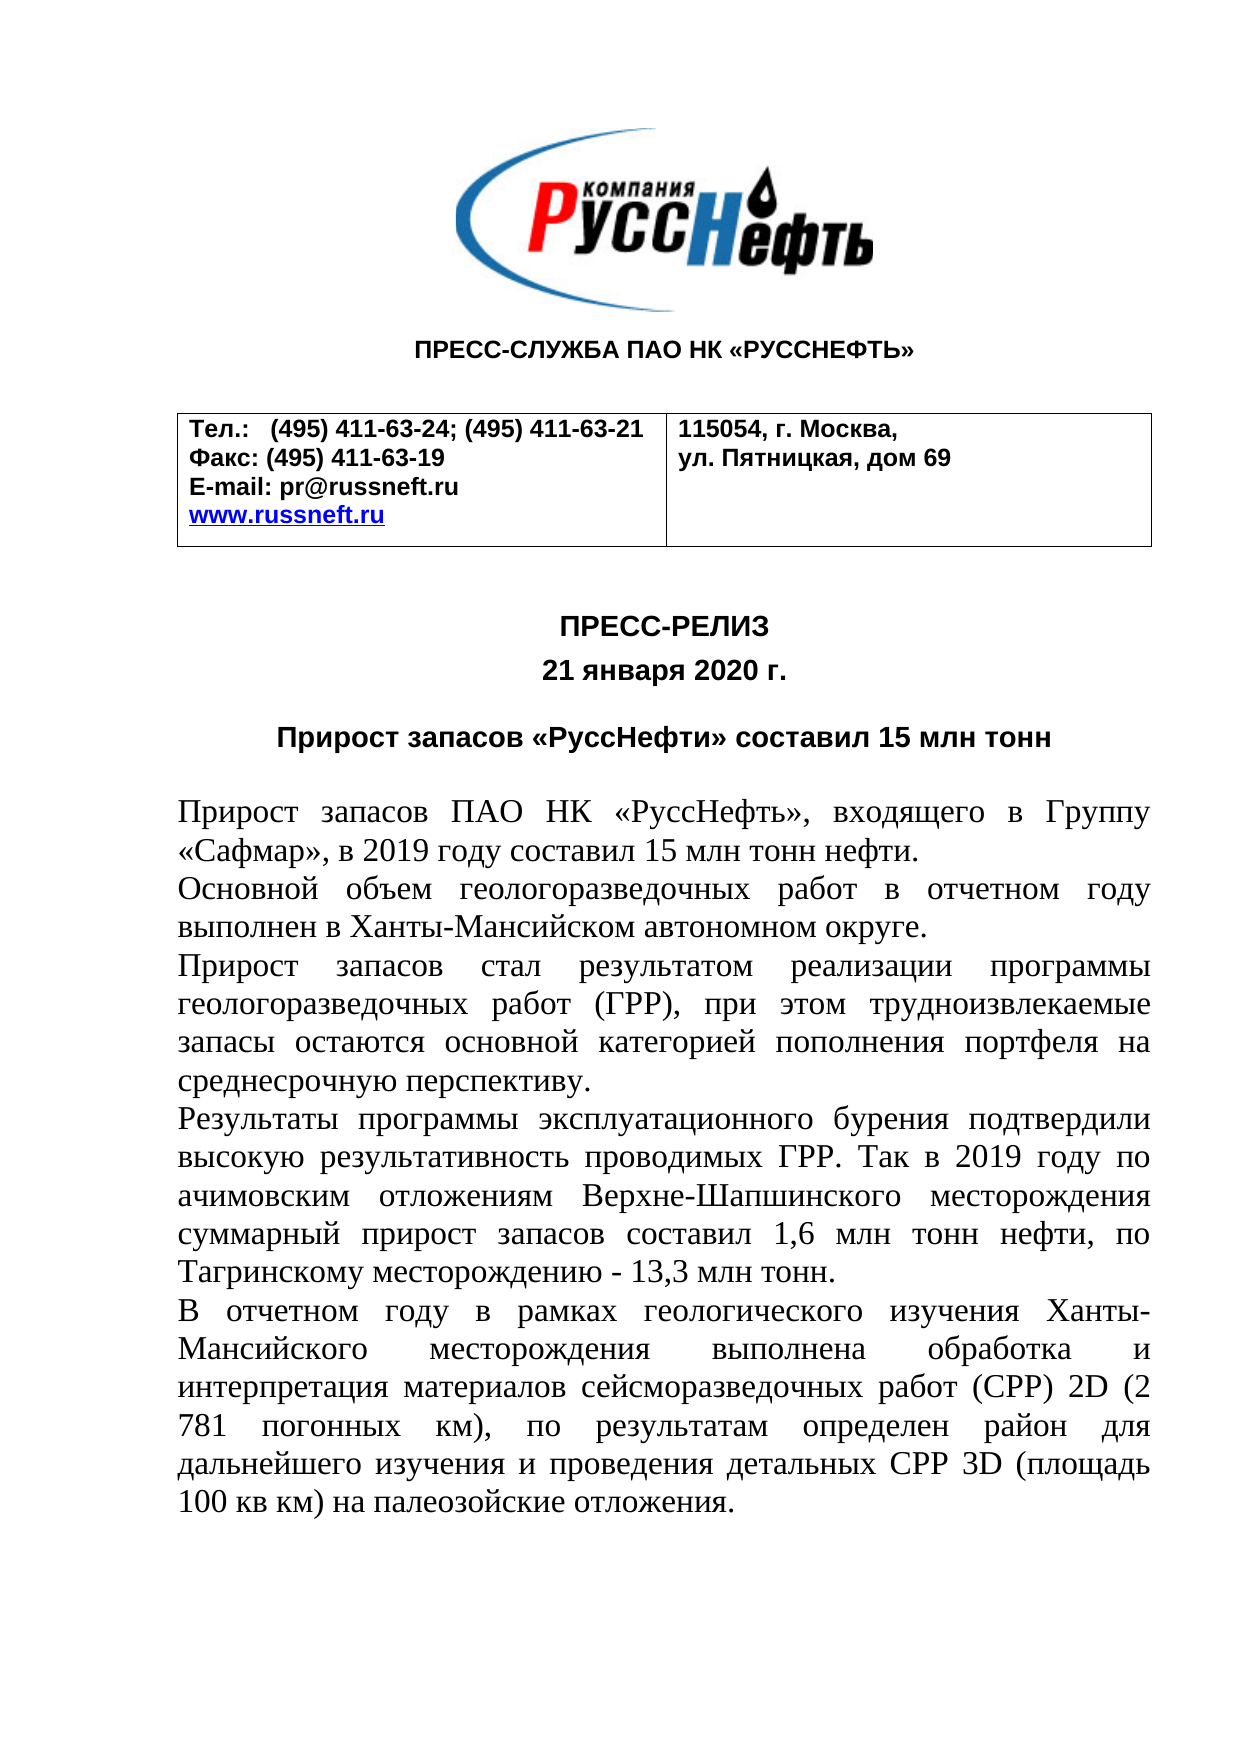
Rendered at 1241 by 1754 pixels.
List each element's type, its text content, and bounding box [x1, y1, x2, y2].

picture [455, 128, 873, 312]
text Основной объем геологоразведочных работ в отчетном году выполнен в Ханты-Мансийском автономном округе. [177, 868, 1152, 945]
text В отчетном году в рамках геологического изучения Ханты-Мансийского месторождения выполнена обработка и интерпретация материалов сейсморазведочных работ (СРР) 2D (2 781 погонных км), по результатам определен район для дальнейшего изучения и проведения детальных СРР 3D (площадь 100 кв км) на палеозойские отложения. [177, 1290, 1152, 1520]
text Прирост запасов ПАО НК «РуссНефть», входящего в Группу «Сафмар», в 2019 году составил 15 млн тонн нефти. [177, 792, 1152, 868]
text Результаты программы эксплуатационного бурения подтвердили высокую результативность проводимых ГРР. Так в 2019 году по ачимовским отложениям Верхне-Шапшинского месторождения суммарный прирост запасов составил 1,6 млн тонн нефти, по Тагринскому месторождению - 13,3 млн тонн. [177, 1098, 1152, 1290]
table_header 115054, г. Москва, ул. Пятницкая, дом 69 [667, 414, 1151, 546]
text ПРЕСС-РЕЛИЗ [177, 609, 1152, 642]
text 21 января 2020 г. [177, 653, 1152, 686]
text Прирост запасов «РуссНефти» составил 15 млн тонн [177, 720, 1152, 753]
text ПРЕСС-СЛУЖБА ПАО НК «РУССНЕФТЬ» [177, 322, 1152, 363]
table_header Тел.: (495) 411-63-24; (495) 411-63-21 Факс: (495) 411-63-19 E-mail: pr@russneft.ru www.russneft.ru [178, 414, 666, 546]
text Прирост запасов стал результатом реализации программы геологоразведочных работ (ГРР), при этом трудноизвлекаемые запасы остаются основной категорией пополнения портфеля на среднесрочную перспективу. [177, 945, 1152, 1098]
